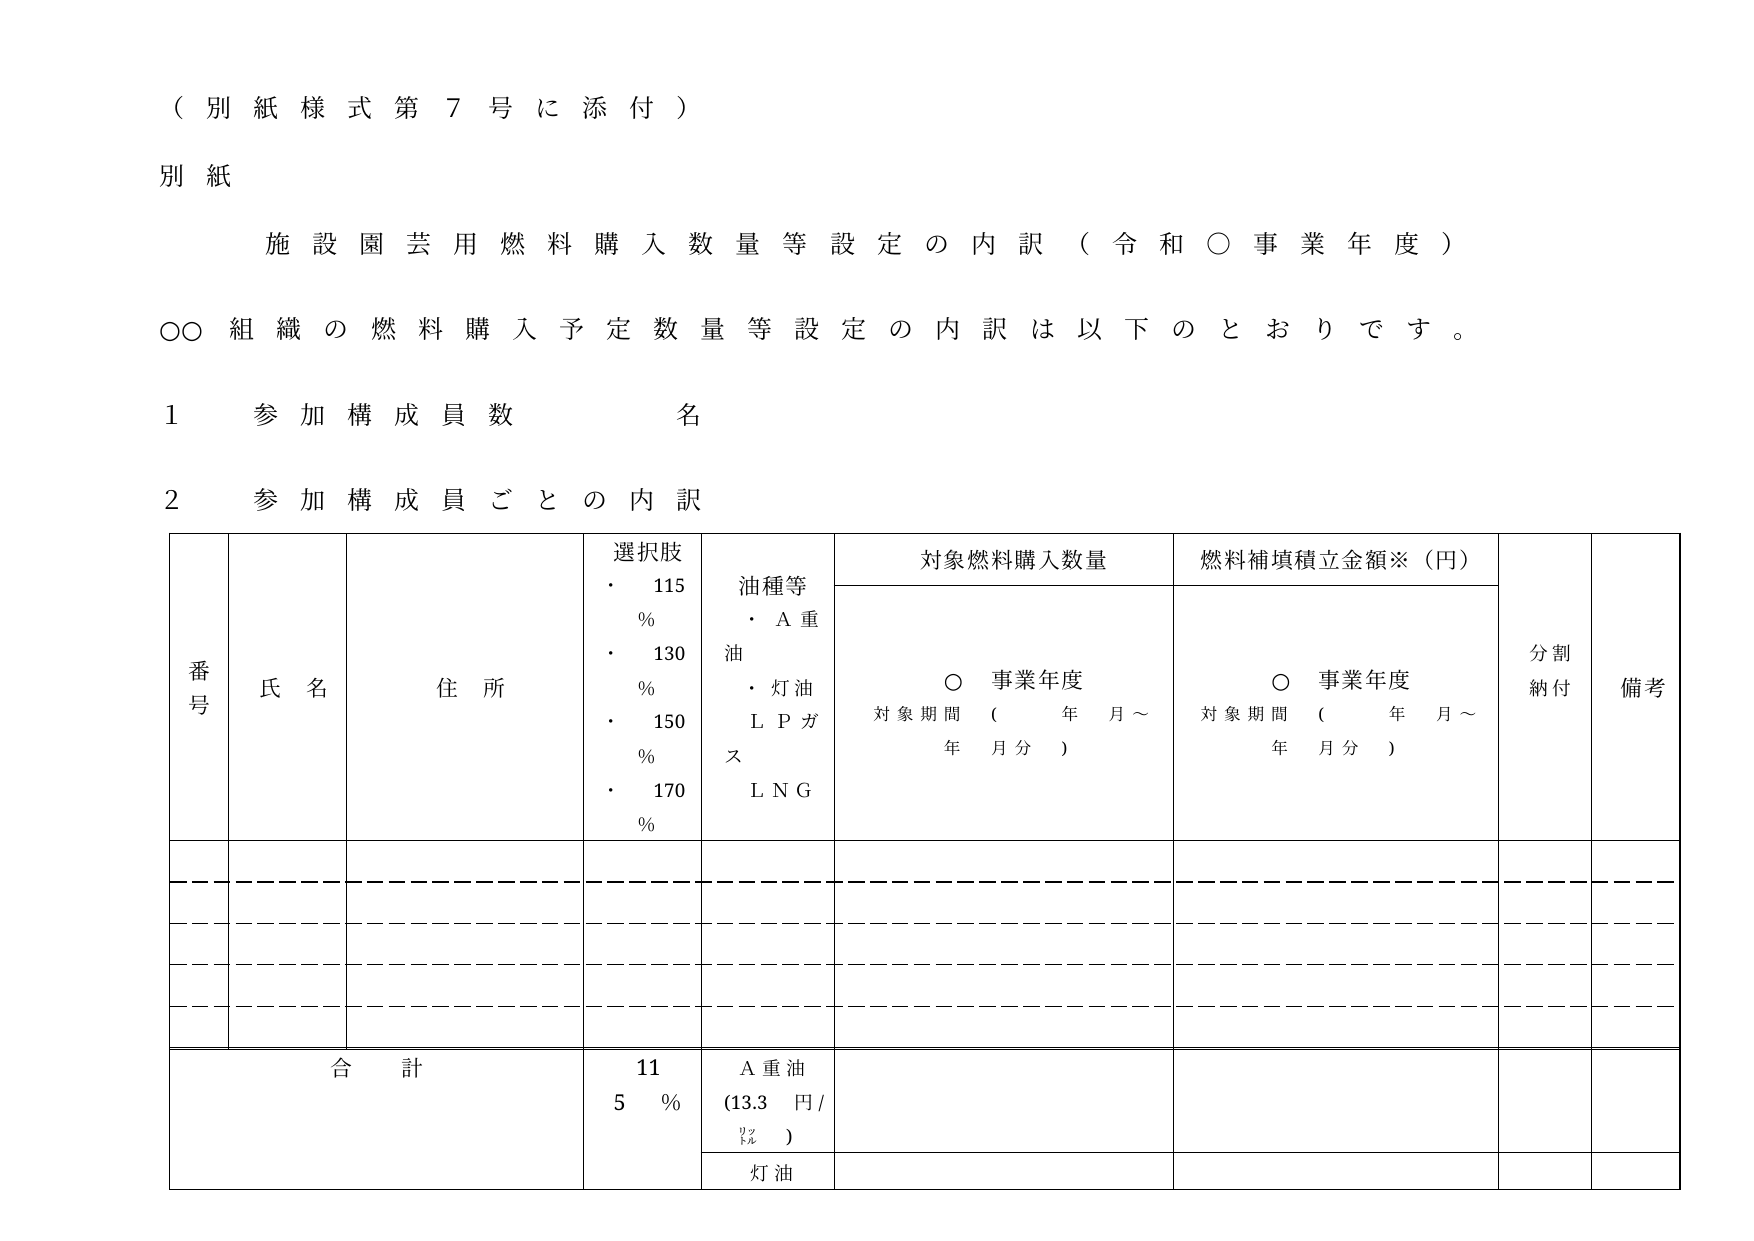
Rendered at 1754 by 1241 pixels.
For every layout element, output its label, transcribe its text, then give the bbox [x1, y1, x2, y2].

table_cell ○事業年度 対象期間( 年 月～ 年 月分) [1174, 586, 1498, 840]
table_cell [1499, 964, 1591, 1006]
table_header 氏 名 [229, 534, 346, 840]
table_header 選択肢 ･115％ ･130％ ･150％ ･170％ [584, 534, 701, 840]
table_cell [584, 964, 701, 1006]
table_cell [170, 841, 228, 881]
table_cell 合 計 [170, 1050, 583, 1189]
table_cell [1499, 1050, 1591, 1152]
table_header 住 所 [347, 534, 583, 840]
table_cell [584, 923, 701, 964]
table_cell [170, 964, 228, 1006]
table_cell [584, 881, 701, 923]
table_cell [170, 923, 228, 964]
table_cell [1174, 1153, 1498, 1189]
text １ 参加構成員数 名 [159, 379, 1595, 447]
table_cell [1592, 1006, 1679, 1047]
table_cell [347, 923, 583, 964]
table_cell 灯油 (14.1円/㍑) [702, 1153, 834, 1189]
text 別紙 [159, 141, 1595, 209]
table_cell [584, 841, 701, 881]
table_cell [1499, 923, 1591, 964]
text 施設園芸用燃料購入数量等設定の内訳（令和○事業年度） [159, 209, 1595, 277]
table_cell [229, 964, 346, 1006]
table_cell [347, 841, 583, 881]
table_cell [229, 881, 346, 923]
table_cell [229, 1006, 346, 1047]
table_cell [1499, 841, 1591, 881]
table_cell [347, 1006, 583, 1047]
table_cell [1592, 923, 1679, 964]
table_cell [1592, 964, 1679, 1006]
table_cell [835, 1153, 1173, 1189]
table_cell [1174, 1006, 1498, 1047]
table_cell [835, 923, 1173, 964]
table_cell [229, 841, 346, 881]
table_cell [835, 1050, 1173, 1152]
text ○○組織の燃料購入予定数量等設定の内訳は以下のとおりです。 [159, 294, 1595, 362]
table_cell 115％ [584, 1050, 701, 1189]
text （別紙様式第７号に添付） [159, 73, 1595, 141]
table_cell [702, 841, 834, 881]
table_cell [1592, 881, 1679, 923]
table_cell [1499, 1006, 1591, 1047]
table_header 燃料補填積立金額※（円） [1174, 534, 1498, 585]
table_cell [1174, 841, 1498, 881]
table_cell [584, 1006, 701, 1047]
table_cell ○事業年度 対象期間( 年 月～ 年 月分) [835, 586, 1173, 840]
table_cell [1592, 841, 1679, 881]
table_cell [835, 964, 1173, 1006]
table_cell [170, 1006, 228, 1047]
table_cell Ａ重油 (13.3円/㍑) [702, 1050, 834, 1152]
table_cell [1499, 1153, 1591, 1189]
table_cell [1499, 881, 1591, 923]
table_cell [1592, 1153, 1679, 1189]
table_cell [835, 841, 1173, 881]
table_cell [835, 881, 1173, 923]
table_header 番号 [170, 534, 228, 840]
table_cell [702, 923, 834, 964]
table_cell [835, 1006, 1173, 1047]
text ２ 参加構成員ごとの内訳 [159, 464, 1595, 532]
table_cell [1174, 964, 1498, 1006]
table_cell [347, 881, 583, 923]
table_cell [1174, 1050, 1498, 1152]
table_cell [170, 881, 228, 923]
table_header 油種等 ･Ａ重油 ･灯油 ＬＰガス ＬＮＧ [702, 534, 834, 840]
table_cell [229, 923, 346, 964]
table_cell [1174, 881, 1498, 923]
table_cell [1592, 1050, 1679, 1152]
table_header 備考 [1592, 534, 1679, 840]
table_header 対象燃料購入数量 [835, 534, 1173, 585]
table_header 分割納付 [1499, 534, 1591, 840]
table_cell [702, 881, 834, 923]
table_cell [1174, 923, 1498, 964]
table_cell [702, 1006, 834, 1047]
table_cell [702, 964, 834, 1006]
table_cell [347, 964, 583, 1006]
